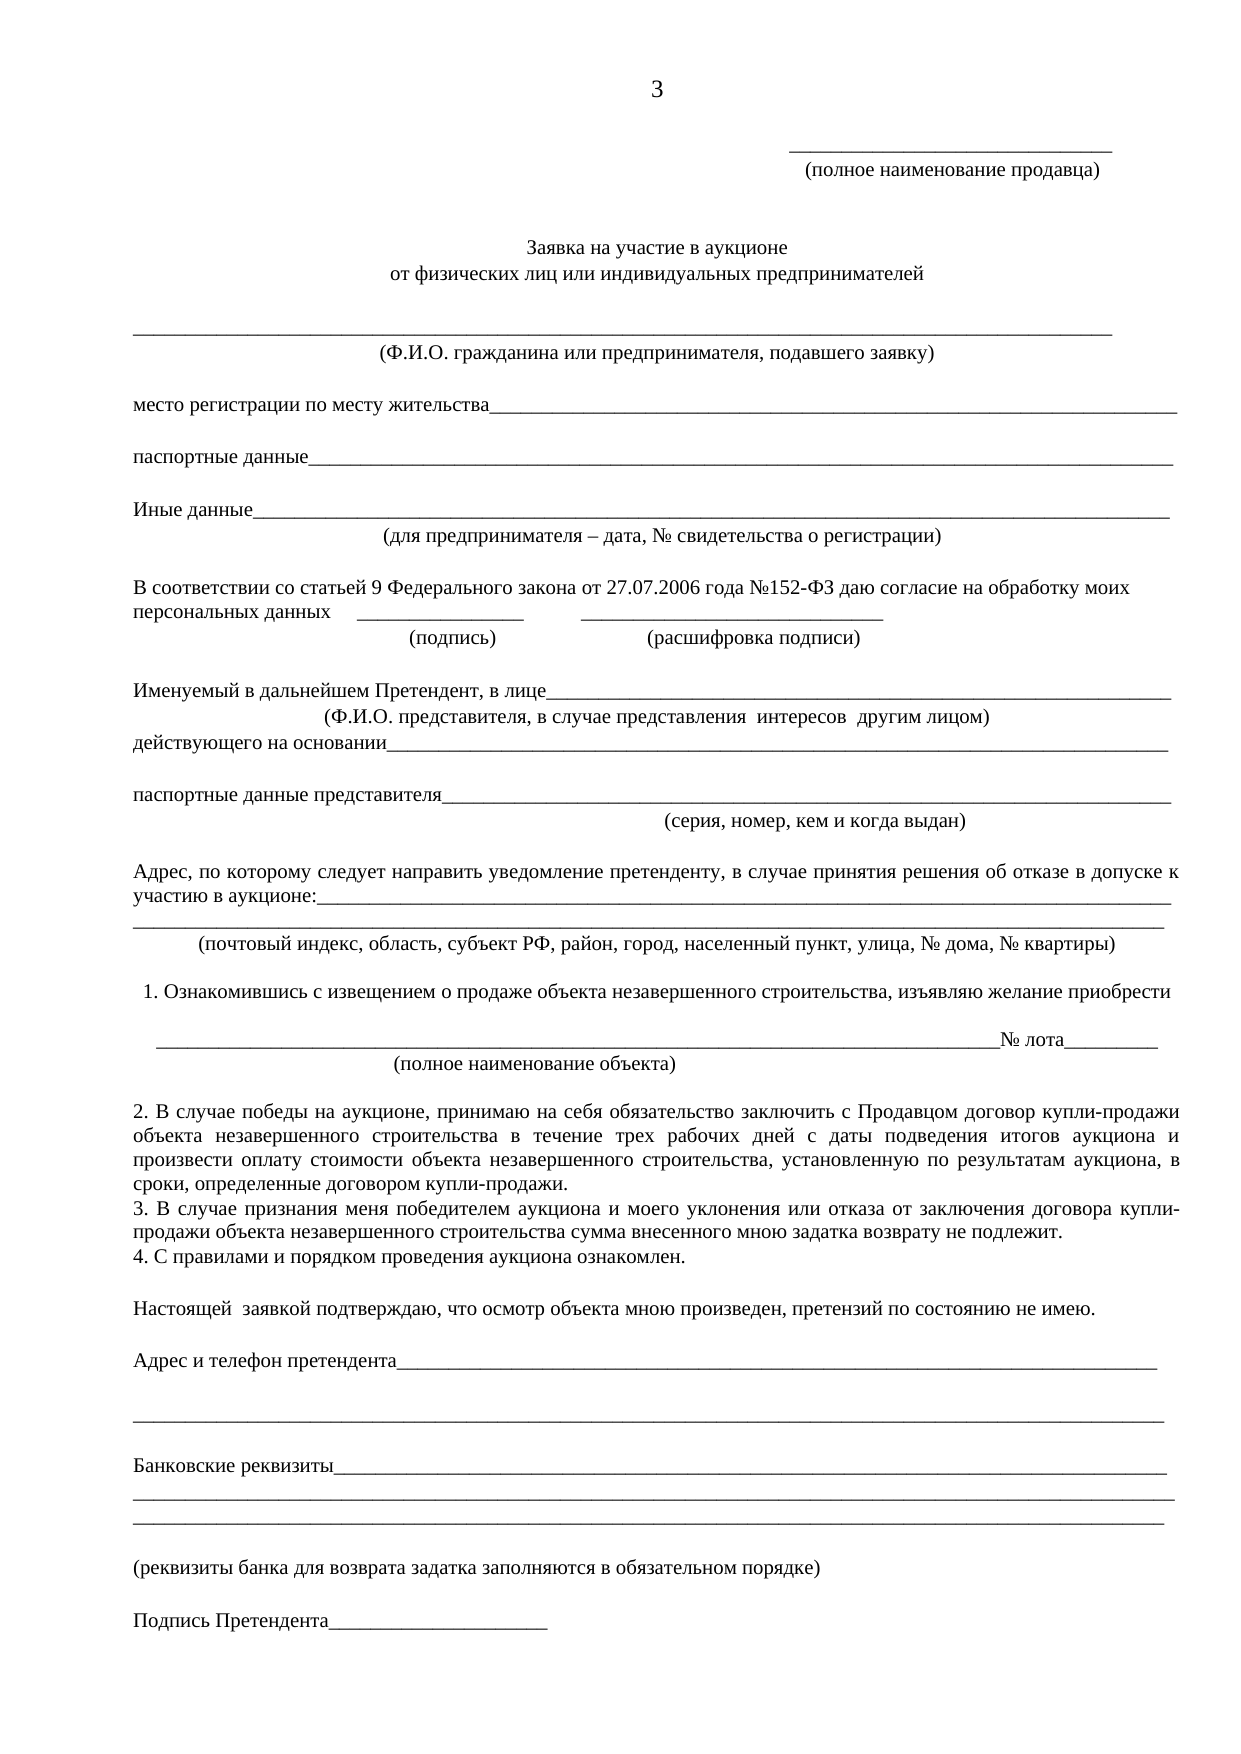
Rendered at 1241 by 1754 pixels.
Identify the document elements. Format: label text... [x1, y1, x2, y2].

title (для предпринимателя – дата, № свидетельства о регистрации) [133, 523, 1181, 547]
title Заявка на участие в аукционе [133, 235, 1181, 259]
title (полное наименование продавца) [133, 157, 1181, 181]
text 4. С правилами и порядком проведения аукциона ознакомлен. [133, 1243, 1181, 1268]
text Адрес, по которому следует направить уведомление претенденту, в случае принятия решения об отказе в допуске к участию в аукционе:__________________________________________________________________________________ [133, 858, 1181, 907]
title место регистрации по месту жительства__________________________________________________________________ [133, 392, 1181, 416]
text _________________________________________________________________________________№ лота_________ [133, 1027, 1181, 1051]
title Именуемый в дальнейшем Претендент, в лице____________________________________________________________ [133, 678, 1181, 702]
text (полное наименование объекта) [133, 1051, 1181, 1075]
title (подпись) (расшифровка подписи) [133, 625, 1181, 649]
title паспортные данные___________________________________________________________________________________ [133, 444, 1181, 468]
title (Ф.И.О. гражданина или предпринимателя, подавшего заявку) [133, 340, 1181, 364]
title Банковские реквизиты________________________________________________________________________________ [133, 1453, 1181, 1477]
title _______________________________________________________________________________________________________________________________________________________________________________________________________ [133, 1479, 1181, 1527]
text ___________________________________________________________________________________________________ [133, 907, 1181, 931]
text (почтовый индекс, область, субъект РФ, район, город, населенный пункт, улица, № дома, № квартиры) [133, 931, 1181, 955]
title ___________________________________________________________________________________________________ [133, 1400, 1181, 1424]
title (реквизиты банка для возврата задатка заполняются в обязательном порядке) [133, 1555, 1181, 1579]
title _______________________________ [133, 131, 1181, 155]
title (Ф.И.О. представителя, в случае представления интересов другим лицом) [133, 704, 1181, 728]
title Иные данные________________________________________________________________________________________ [133, 497, 1181, 521]
title В соответствии со статьей 9 Федерального закона от 27.07.2006 года №152-ФЗ даю согласие на обработку моих персональных данных ________________ _____________________________ [133, 575, 1181, 623]
title (серия, номер, кем и когда выдан) [133, 808, 1181, 832]
title ______________________________________________________________________________________________ [133, 314, 1181, 338]
title действующего на основании___________________________________________________________________________ [133, 730, 1181, 754]
title Настоящей заявкой подтверждаю, что осмотр объекта мною произведен, претензий по состоянию не имею. [133, 1296, 1181, 1320]
title от физических лиц или индивидуальных предпринимателей [133, 261, 1181, 285]
title паспортные данные представителя______________________________________________________________________ [133, 782, 1181, 806]
text 3. В случае признания меня победителем аукциона и моего уклонения или отказа от заключения договора купли-продажи объекта незавершенного строительства сумма внесенного мною задатка возврату не подлежит. [133, 1195, 1181, 1243]
text 2. В случае победы на аукционе, принимаю на себя обязательство заключить с Продавцом договор купли-продажи объекта незавершенного строительства в течение трех рабочих дней с даты подведения итогов аукциона и произвести оплату стоимости объекта незавершенного строительства, установленную по результатам аукциона, в сроки, определенные договором купли-продажи. [133, 1099, 1181, 1195]
title Подпись Претендента_____________________ [133, 1607, 1181, 1632]
text 1. Ознакомившись с извещением о продаже объекта незавершенного строительства, изъявляю желание приобрести [133, 979, 1181, 1003]
title Адрес и телефон претендента_________________________________________________________________________ [133, 1348, 1181, 1372]
